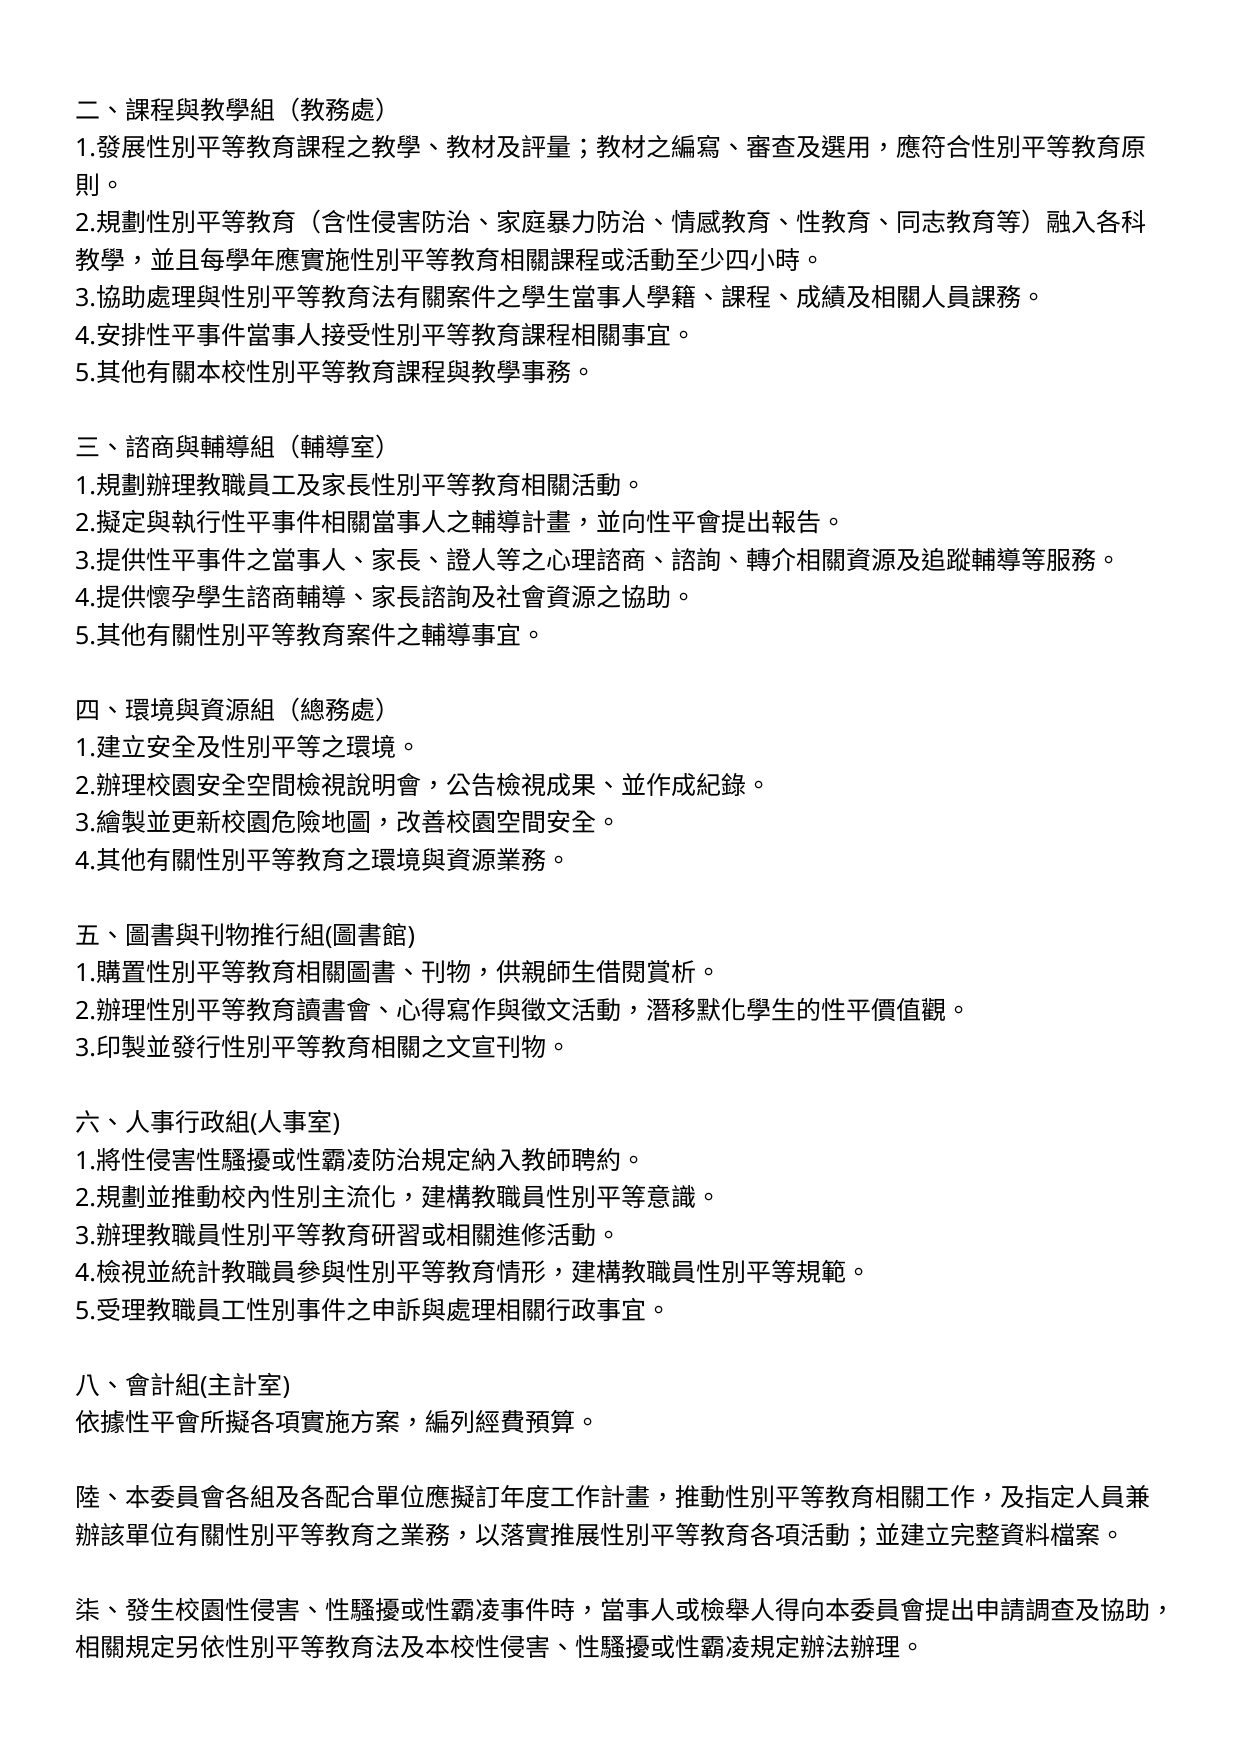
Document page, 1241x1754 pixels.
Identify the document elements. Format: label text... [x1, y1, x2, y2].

text 4.安排性平事件當事人接受性別平等教育課程相關事宜。 [75, 314, 1165, 352]
text 2.辦理性別平等教育讀書會、心得寫作與徵文活動，潛移默化學生的性平價值觀。 [75, 989, 1165, 1027]
text 3.繪製並更新校園危險地圖，改善校園空間安全。 [75, 802, 1165, 839]
text 4.提供懷孕學生諮商輔導、家長諮詢及社會資源之協助。 [75, 577, 1165, 614]
text 1.建立安全及性別平等之環境。 [75, 727, 1165, 764]
text 1.發展性別平等教育課程之教學、教材及評量；教材之編寫、審查及選用，應符合性別平等教育原則。 [75, 127, 1165, 202]
text 5.其他有關本校性別平等教育課程與教學事務。 [75, 352, 1165, 389]
text 3.印製並發行性別平等教育相關之文宣刊物。 [75, 1027, 1165, 1064]
text 4.其他有關性別平等教育之環境與資源業務。 [75, 839, 1165, 877]
text 二、課程與教學組（教務處） [75, 89, 1165, 127]
text 1.將性侵害性騷擾或性霸凌防治規定納入教師聘約。 [75, 1139, 1165, 1177]
text 1.規劃辦理教職員工及家長性別平等教育相關活動。 [75, 464, 1165, 502]
text 2.擬定與執行性平事件相關當事人之輔導計畫，並向性平會提出報告。 [75, 502, 1165, 539]
text 4.檢視並統計教職員參與性別平等教育情形，建構教職員性別平等規範。 [75, 1252, 1165, 1289]
text 3.辦理教職員性別平等教育研習或相關進修活動。 [75, 1214, 1165, 1252]
text 2.辦理校園安全空間檢視說明會，公告檢視成果、並作成紀錄。 [75, 764, 1165, 802]
text 五、圖書與刊物推行組(圖書館) [75, 914, 1165, 952]
text 柒、發生校園性侵害、性騷擾或性霸凌事件時，當事人或檢舉人得向本委員會提出申請調查及協助，相關規定另依性別平等教育法及本校性侵害、性騷擾或性霸凌規定辦法辦理。 [75, 1589, 1165, 1664]
text 六、人事行政組(人事室) [75, 1102, 1165, 1139]
text 陸、本委員會各組及各配合單位應擬訂年度工作計畫，推動性別平等教育相關工作，及指定人員兼辦該單位有關性別平等教育之業務，以落實推展性別平等教育各項活動；並建立完整資料檔案。 [75, 1477, 1165, 1552]
text 3.提供性平事件之當事人、家長、證人等之心理諮商、諮詢、轉介相關資源及追蹤輔導等服務。 [75, 539, 1165, 577]
text 1.購置性別平等教育相關圖書、刊物，供親師生借閱賞析。 [75, 952, 1165, 989]
text 八、會計組(主計室) [75, 1364, 1165, 1402]
text 四、環境與資源組（總務處） [75, 689, 1165, 727]
text 3.協助處理與性別平等教育法有關案件之學生當事人學籍、課程、成績及相關人員課務。 [75, 277, 1165, 314]
text 5.受理教職員工性別事件之申訴與處理相關行政事宜。 [75, 1289, 1165, 1327]
text 2.規劃性別平等教育（含性侵害防治、家庭暴力防治、情感教育、性教育、同志教育等）融入各科教學，並且每學年應實施性別平等教育相關課程或活動至少四小時。 [75, 202, 1165, 277]
text 5.其他有關性別平等教育案件之輔導事宜。 [75, 614, 1165, 652]
text 三、諮商與輔導組（輔導室） [75, 427, 1165, 464]
text 依據性平會所擬各項實施方案，編列經費預算。 [75, 1402, 1165, 1439]
text 2.規劃並推動校內性別主流化，建構教職員性別平等意識。 [75, 1177, 1165, 1214]
